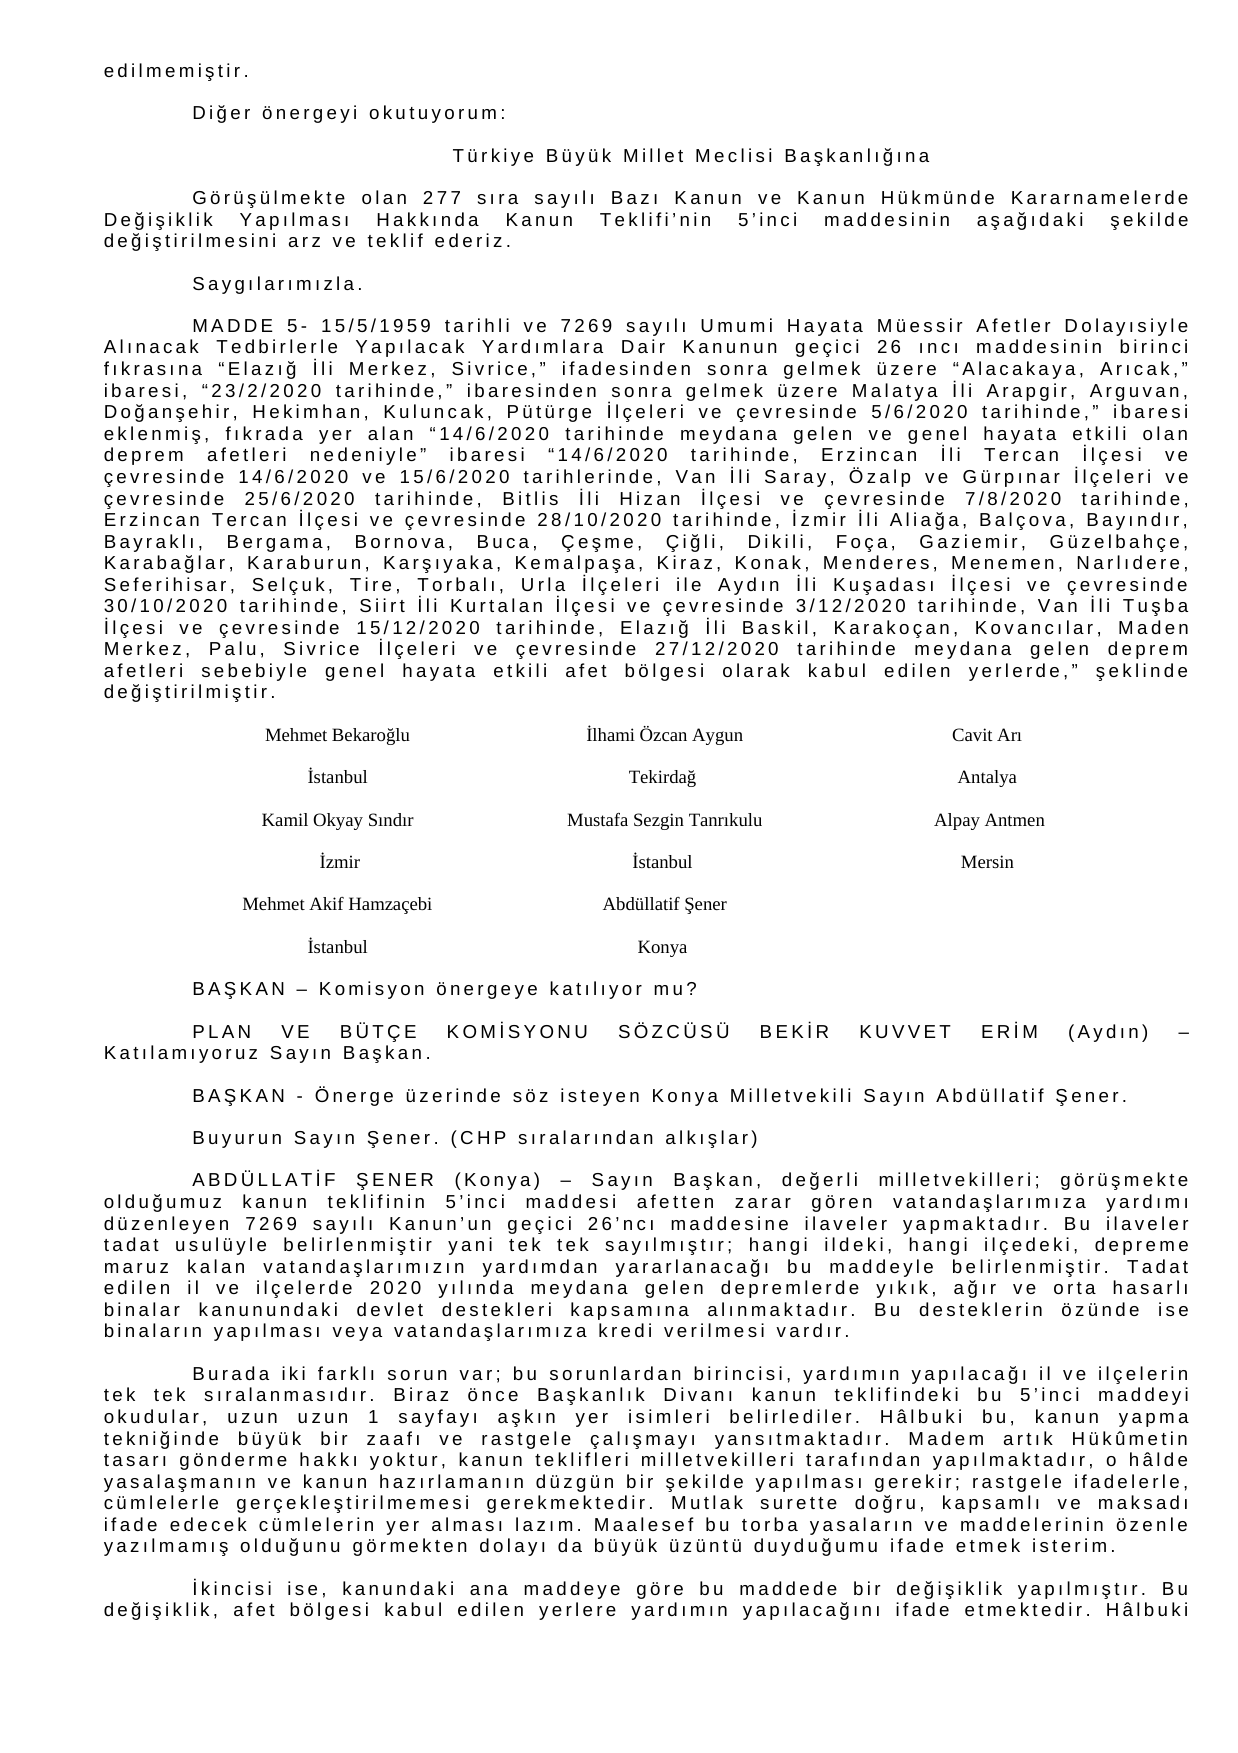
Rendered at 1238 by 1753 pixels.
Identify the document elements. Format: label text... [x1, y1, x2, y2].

text İstanbul Tekirdağ Antalya [103, 766, 1190, 788]
text Mehmet Bekaroğlu İlhami Özcan Aygun Cavit Arı [103, 724, 1190, 745]
text Saygılarımızla. [103, 272, 1190, 294]
text Mehmet Akif Hamzaçebi Abdüllatif Şener [103, 893, 1190, 915]
text Kamil Okyay Sındır Mustafa Sezgin Tanrıkulu Alpay Antmen [103, 808, 1190, 830]
text PLAN VE BÜTÇE KOMİSYONU SÖZCÜSÜ BEKİR KUVVET ERİM (Aydın) – Katılamıyoruz Sayın Başkan. [103, 1021, 1190, 1064]
text Buyurun Sayın Şener. (CHP sıralarından alkışlar) [103, 1127, 1190, 1148]
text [103, 1577, 1190, 1621]
text Görüşülmekte olan 277 sıra sayılı Bazı Kanun ve Kanun Hükmünde Kararnamelerde Değişiklik Yapılması Hakkında Kanun Teklifi’nin 5’inci maddesinin aşağıdaki şekilde değiştirilmesini arz ve teklif ederiz. [103, 187, 1190, 252]
text BAŞKAN - Önerge üzerinde söz isteyen Konya Milletvekili Sayın Abdüllatif Şener. [103, 1084, 1190, 1106]
text MADDE 5- 15/5/1959 tarihli ve 7269 sayılı Umumi Hayata Müessir Afetler Dolayısiyle Alınacak Tedbirlerle Yapılacak Yardımlara Dair Kanunun geçici 26 ıncı maddesinin birinci fıkrasına “Elazığ İli Merkez, Sivrice,” ifadesinden sonra gelmek üzere “Alacakaya, Arıcak,” ibaresi, “23/2/2020 tarihinde,” ibaresinden sonra gelmek üzere Malatya İli Arapgir, Arguvan, Doğanşehir, Hekimhan, Kuluncak, Pütürge İlçeleri ve çevresinde 5/6/2020 tarihinde,” ibaresi eklenmiş, fıkrada yer alan “14/6/2020 tarihinde meydana gelen ve genel hayata etkili olan deprem afetleri nedeniyle” ibaresi “14/6/2020 tarihinde, Erzincan İli Tercan İlçesi ve çevresinde 14/6/2020 ve 15/6/2020 tarihlerinde, Van İli Saray, Özalp ve Gürpınar İlçeleri ve çevresinde 25/6/2020 tarihinde, Bitlis İli Hizan İlçesi ve çevresinde 7/8/2020 tarihinde, Erzincan Tercan İlçesi ve çevresinde 28/10/2020 tarihinde, İzmir İli Aliağa, Balçova, Bayındır, Bayraklı, Bergama, Bornova, Buca, Çeşme, Çiğli, Dikili, Foça, Gaziemir, Güzelbahçe, Karabağlar, Karaburun, Karşıyaka, Kemalpaşa, Kiraz, Konak, Menderes, Menemen, Narlıdere, Seferihisar, Selçuk, Tire, Torbalı, Urla İlçeleri ile Aydın İli Kuşadası İlçesi ve çevresinde 30/10/2020 tarihinde, Siirt İli Kurtalan İlçesi ve çevresinde 3/12/2020 tarihinde, Van İli Tuşba İlçesi ve çevresinde 15/12/2020 tarihinde, Elazığ İli Baskil, Karakoçan, Kovancılar, Maden Merkez, Palu, Sivrice İlçeleri ve çevresinde 27/12/2020 tarihinde meydana gelen deprem afetleri sebebiyle genel hayata etkili afet bölgesi olarak kabul edilen yerlerde,” şeklinde değiştirilmiştir. [103, 315, 1190, 703]
text Diğer önergeyi okutuyorum: [103, 102, 1190, 124]
text BAŞKAN – Komisyon önergeye katılıyor mu? [103, 978, 1190, 1000]
text İstanbul Konya [103, 936, 1190, 957]
text ABDÜLLATİF ŞENER (Konya) – Sayın Başkan, değerli milletvekilleri; görüşmekte olduğumuz kanun teklifinin 5’inci maddesi afetten zarar gören vatandaşlarımıza yardımı düzenleyen 7269 sayılı Kanun’un geçici 26’ncı maddesine ilaveler yapmaktadır. Bu ilaveler tadat usulüyle belirlenmiştir yani tek tek sayılmıştır; hangi ildeki, hangi ilçedeki, depreme maruz kalan vatandaşlarımızın yardımdan yararlanacağı bu maddeyle belirlenmiştir. Tadat edilen il ve ilçelerde 2020 yılında meydana gelen depremlerde yıkık, ağır ve orta hasarlı binalar kanunundaki devlet destekleri kapsamına alınmaktadır. Bu desteklerin özünde ise binaların yapılması veya vatandaşlarımıza kredi verilmesi vardır. [103, 1169, 1190, 1342]
text Burada iki farklı sorun var; bu sorunlardan birincisi, yardımın yapılacağı il ve ilçelerin tek tek sıralanmasıdır. Biraz önce Başkanlık Divanı kanun teklifindeki bu 5’inci maddeyi okudular, uzun uzun 1 sayfayı aşkın yer isimleri belirlediler. Hâlbuki bu, kanun yapma tekniğinde büyük bir zaafı ve rastgele çalışmayı yansıtmaktadır. Madem artık Hükûmetin tasarı gönderme hakkı yoktur, kanun teklifleri milletvekilleri tarafından yapılmaktadır, o hâlde yasalaşmanın ve kanun hazırlamanın düzgün bir şekilde yapılması gerekir; rastgele ifadelerle, cümlelerle gerçekleştirilmemesi gerekmektedir. Mutlak surette doğru, kapsamlı ve maksadı ifade edecek cümlelerin yer alması lazım. Maalesef bu torba yasaların ve maddelerinin özenle yazılmamış olduğunu görmekten dolayı da büyük üzüntü duyduğumu ifade etmek isterim. [103, 1363, 1190, 1557]
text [103, 60, 1190, 81]
text İzmir İstanbul Mersin [103, 851, 1190, 872]
text Türkiye Büyük Millet Meclisi Başkanlığına [103, 144, 1190, 166]
